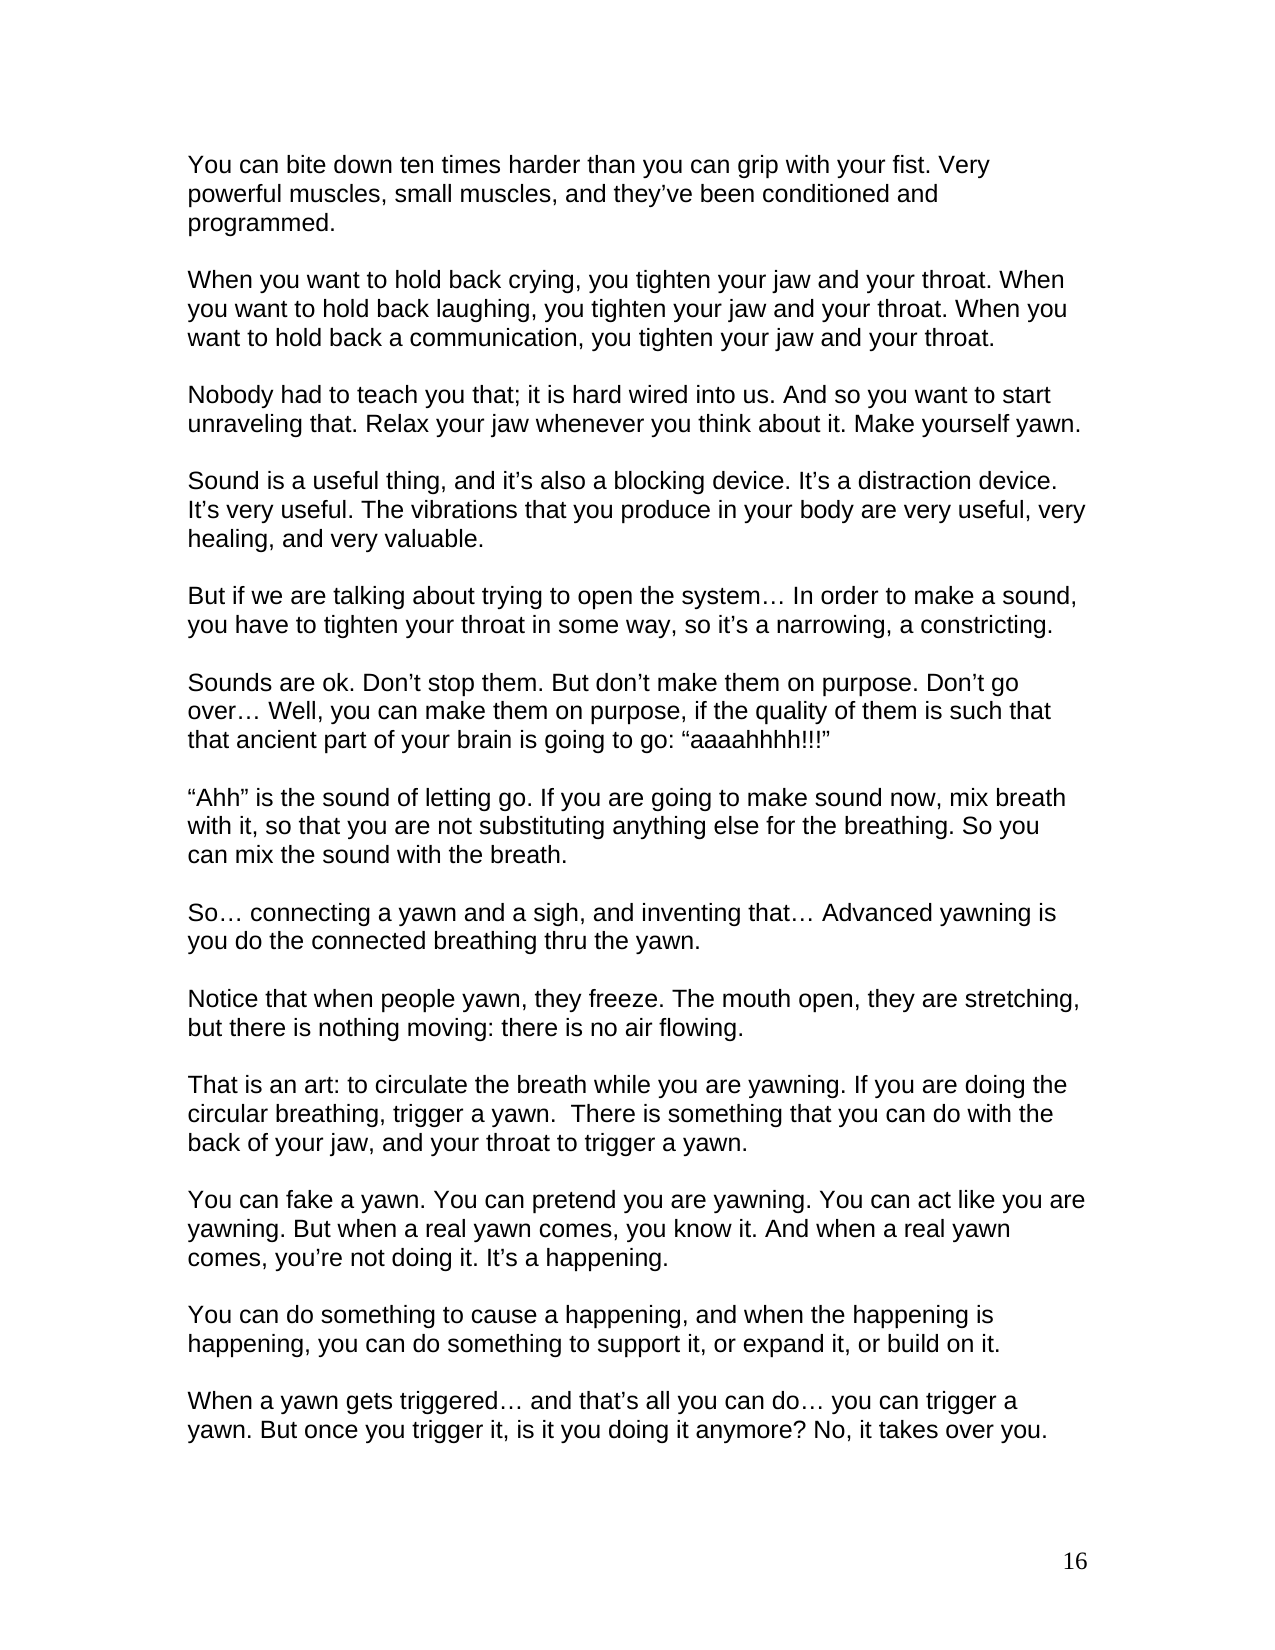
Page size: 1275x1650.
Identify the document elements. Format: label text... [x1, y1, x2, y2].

text You can bite down ten times harder than you can grip with your fist. Very powerful muscles, small muscles, and they’ve been conditioned and programmed. [187, 150, 1087, 236]
text When a yawn gets triggered… and that’s all you can do… you can trigger a yawn. But once you trigger it, is it you doing it anymore? No, it takes over you. [187, 1386, 1087, 1444]
text So… connecting a yawn and a sigh, and inventing that… Advanced yawning is you do the connected breathing thru the yawn. [187, 897, 1087, 955]
text “Ahh” is the sound of letting go. If you are going to make sound now, mix breath with it, so that you are not substituting anything else for the breathing. So you can mix the sound with the breath. [187, 782, 1087, 869]
text Sound is a useful thing, and it’s also a blocking device. It’s a distraction device. It’s very useful. The vibrations that you produce in your body are very useful, very healing, and very valuable. [187, 466, 1087, 552]
text You can do something to cause a happening, and when the happening is happening, you can do something to support it, or expand it, or build on it. [187, 1300, 1087, 1357]
text You can fake a yawn. You can pretend you are yawning. You can act like you are yawning. But when a real yawn comes, you know it. And when a real yawn comes, you’re not doing it. It’s a happening. [187, 1185, 1087, 1271]
text When you want to hold back crying, you tighten your jaw and your throat. When you want to hold back laughing, you tighten your jaw and your throat. When you want to hold back a communication, you tighten your jaw and your throat. [187, 265, 1087, 351]
text Nobody had to teach you that; it is hard wired into us. And so you want to start unraveling that. Relax your jaw whenever you think about it. Make yourself yawn. [187, 380, 1087, 437]
text Notice that when people yawn, they freeze. The mouth open, they are stretching, but there is nothing moving: there is no air flowing. [187, 984, 1087, 1041]
text But if we are talking about trying to open the system… In order to make a sound, you have to tighten your throat in some way, so it’s a narrowing, a constricting. [187, 581, 1087, 639]
text Sounds are ok. Don’t stop them. But don’t make them on purpose. Don’t go over… Well, you can make them on purpose, if the quality of them is such that that ancient part of your brain is going to go: “aaaahhhh!!!” [187, 667, 1087, 754]
text That is an art: to circulate the breath while you are yawning. If you are doing the circular breathing, trigger a yawn. There is something that you can do with the back of your jaw, and your throat to trigger a yawn. [187, 1070, 1087, 1156]
